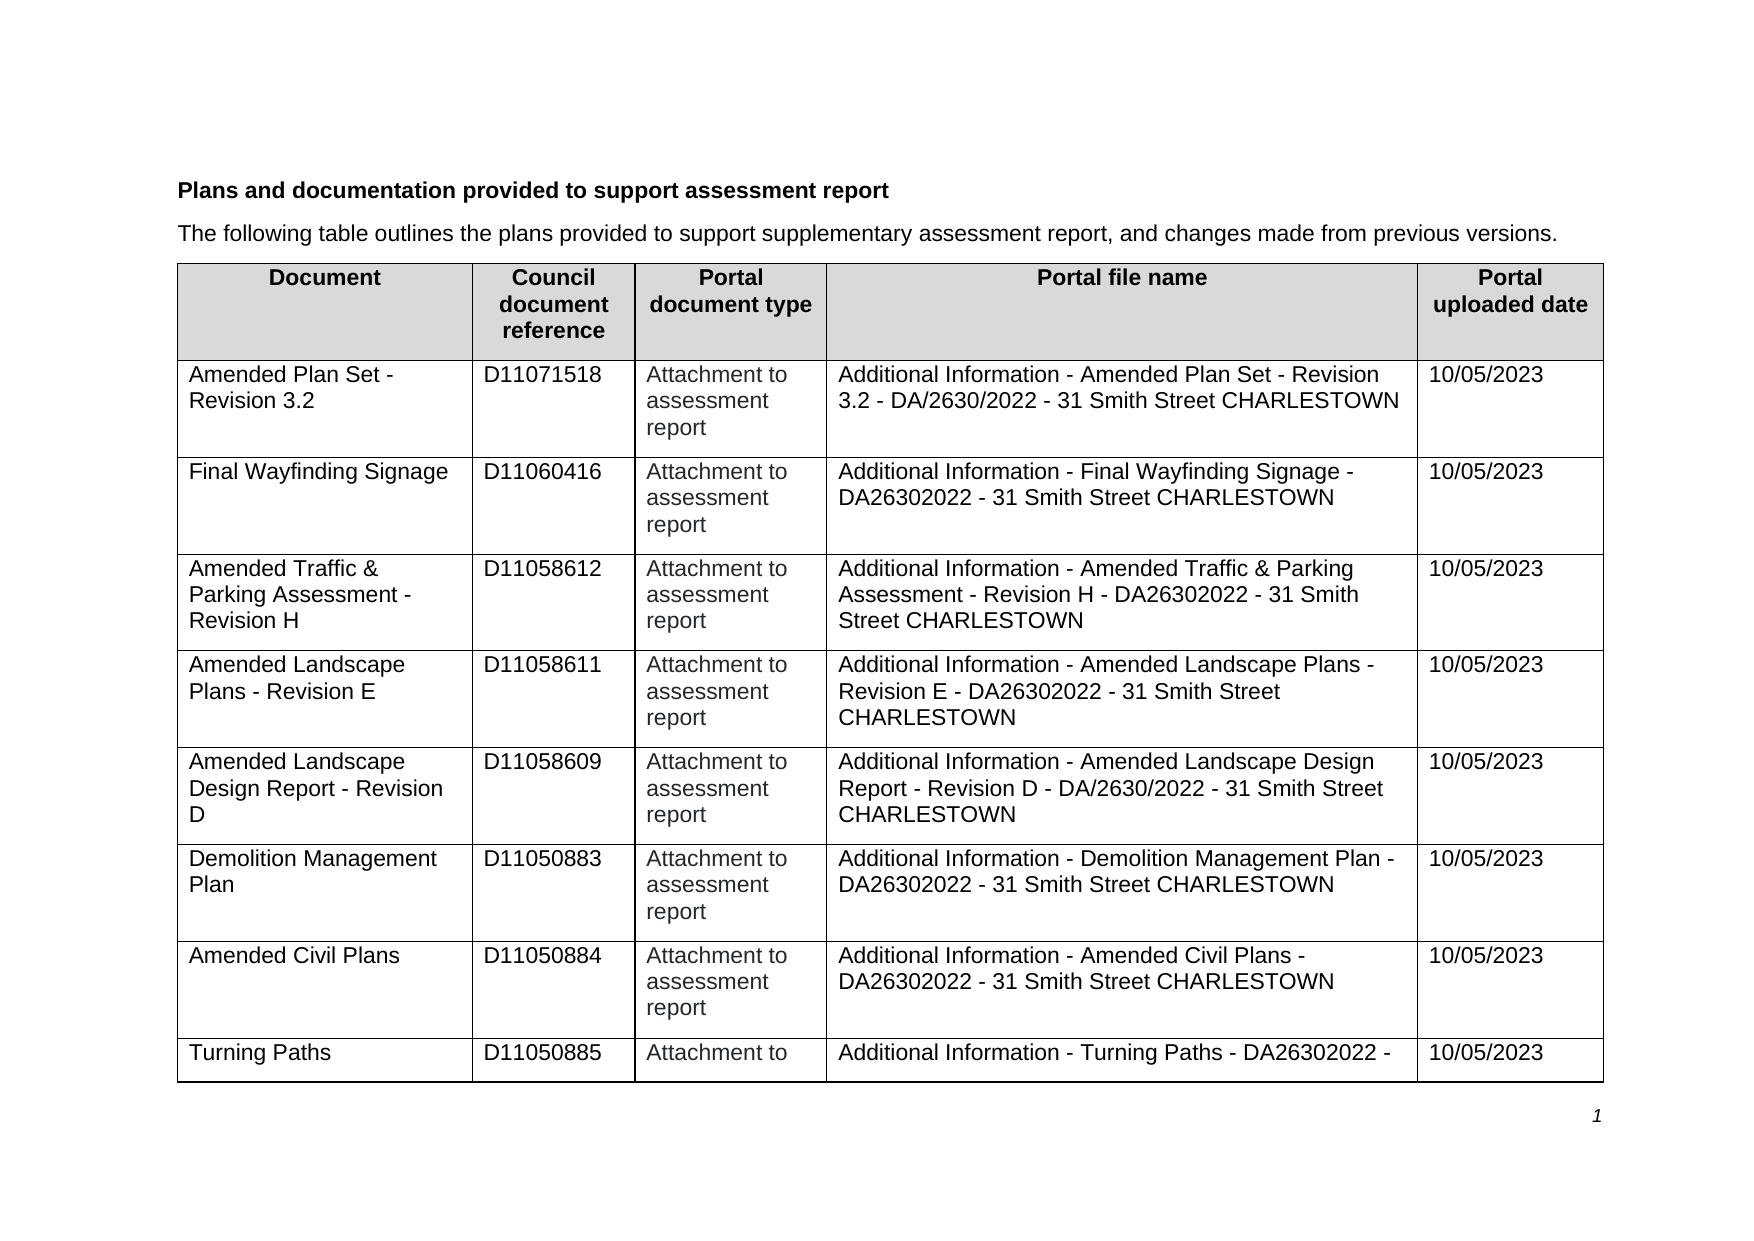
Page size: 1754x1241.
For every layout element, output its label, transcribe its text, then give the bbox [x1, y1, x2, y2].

table_cell Attachment to assessment report [636, 845, 826, 941]
table_cell Additional Information - Amended Traffic & Parking Assessment - Revision H - DA26302022 - 31 Smith Street CHARLESTOWN [827, 555, 1417, 650]
table_cell D11071518 [473, 361, 634, 457]
table_cell 10/05/2023 [1418, 748, 1603, 844]
table_cell Additional Information - Amended Landscape Plans - Revision E - DA26302022 - 31 Smith Street CHARLESTOWN [827, 651, 1417, 747]
table_cell Additional Information - Final Wayfinding Signage - DA26302022 - 31 Smith Street CHARLESTOWN [827, 458, 1417, 553]
table_header Portal file name [827, 264, 1417, 360]
table_cell Amended Landscape Plans - Revision E [178, 651, 472, 747]
table_cell Attachment to assessment report [636, 555, 826, 650]
table_cell Additional Information - Demolition Management Plan - DA26302022 - 31 Smith Street CHARLESTOWN [827, 845, 1417, 941]
table_cell 10/05/2023 [1418, 651, 1603, 747]
table_cell Attachment to assessment report [636, 942, 826, 1037]
text The following table outlines the plans provided to support supplementary assessment report, and changes made from previous versions. [177, 220, 1604, 247]
table_cell 10/05/2023 [1418, 555, 1603, 650]
table_header Document [178, 264, 472, 360]
table_cell Amended Civil Plans [178, 942, 472, 1037]
table_cell Demolition Management Plan [178, 845, 472, 941]
table_cell D11058612 [473, 555, 634, 650]
table_cell 10/05/2023 [1418, 458, 1603, 553]
table_cell Additional Information - Amended Civil Plans - DA26302022 - 31 Smith Street CHARLESTOWN [827, 942, 1417, 1037]
table_cell Attachment to assessment report [636, 361, 826, 457]
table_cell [827, 1039, 1417, 1081]
table_cell D11050885 [473, 1039, 634, 1081]
table_cell 10/05/2023 [1418, 942, 1603, 1037]
text Plans and documentation provided to support assessment report [177, 177, 1604, 203]
table_cell Amended Traffic & Parking Assessment - Revision H [178, 555, 472, 650]
table_cell Amended Landscape Design Report - Revision D [178, 748, 472, 844]
table_cell D11050883 [473, 845, 634, 941]
table_cell Attachment to assessment report [636, 651, 826, 747]
table_cell D11050884 [473, 942, 634, 1037]
table_cell Turning Paths [178, 1039, 472, 1081]
table_cell 10/05/2023 [1418, 361, 1603, 457]
table_cell Final Wayfinding Signage [178, 458, 472, 553]
table_cell Attachment to assessment report [636, 458, 826, 553]
table_cell D11058611 [473, 651, 634, 747]
table_cell 10/05/2023 [1418, 845, 1603, 941]
table_cell Additional Information - Amended Plan Set - Revision 3.2 - DA/2630/2022 - 31 Smith Street CHARLESTOWN [827, 361, 1417, 457]
table_header Portal document type [636, 264, 826, 360]
table_header Council document reference [473, 264, 634, 360]
table_header Portal uploaded date [1418, 264, 1603, 360]
table_cell 10/05/2023 [1418, 1039, 1603, 1081]
table_cell Amended Plan Set - Revision 3.2 [178, 361, 472, 457]
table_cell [636, 1039, 826, 1081]
table_cell Attachment to assessment report [636, 748, 826, 844]
table_cell D11060416 [473, 458, 634, 553]
table_cell D11058609 [473, 748, 634, 844]
table_cell Additional Information - Amended Landscape Design Report - Revision D - DA/2630/2022 - 31 Smith Street CHARLESTOWN [827, 748, 1417, 844]
